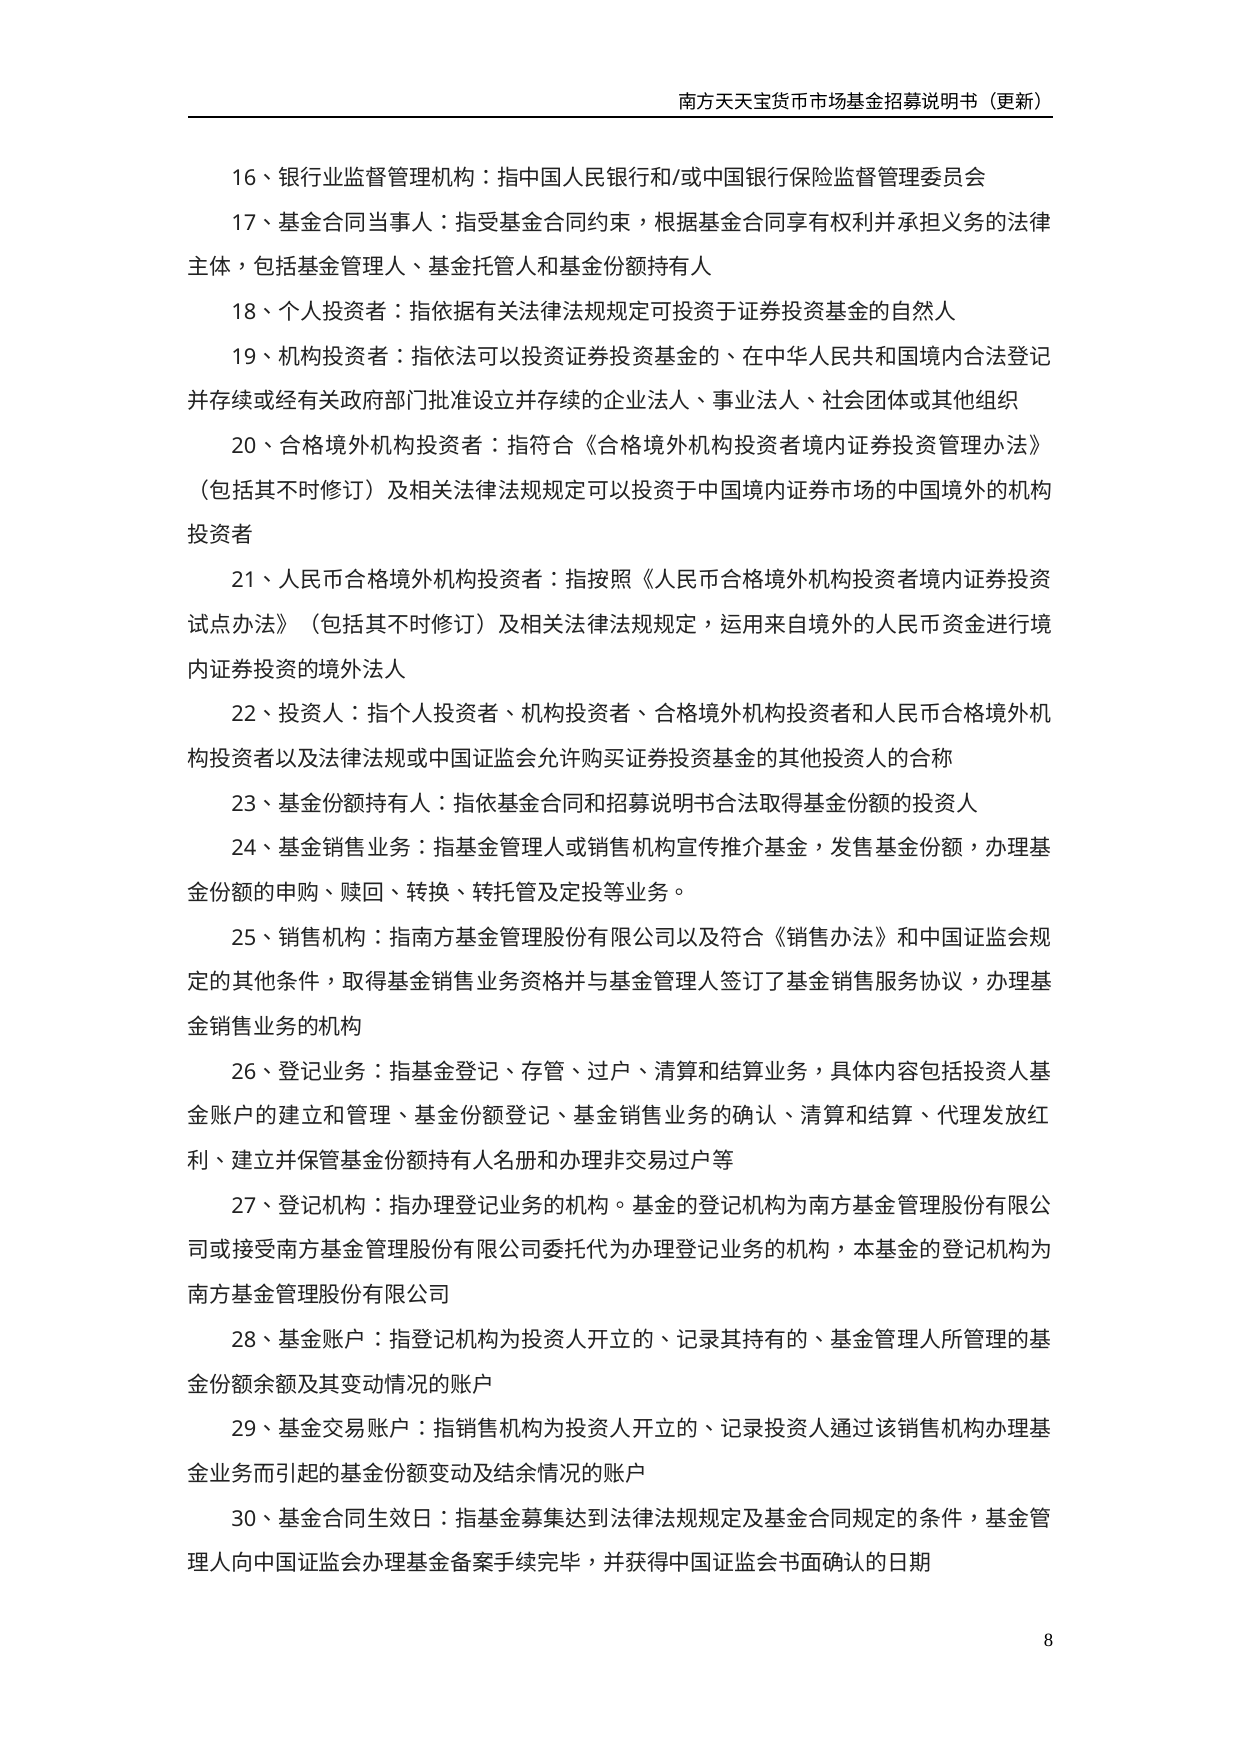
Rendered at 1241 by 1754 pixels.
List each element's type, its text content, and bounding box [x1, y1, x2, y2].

text 29、基金交易账户：指销售机构为投资人开立的、记录投资人通过该销售机构办理基金业务而引起的基金份额变动及结余情况的账户 [187, 1413, 1053, 1488]
text 22、投资人：指个人投资者、机构投资者、合格境外机构投资者和人民币合格境外机构投资者以及法律法规或中国证监会允许购买证券投资基金的其他投资人的合称 [187, 698, 1053, 773]
text 21、人民币合格境外机构投资者：指按照《人民币合格境外机构投资者境内证券投资试点办法》（包括其不时修订）及相关法律法规规定，运用来自境外的人民币资金进行境内证券投资的境外法人 [187, 564, 1053, 683]
text 30、基金合同生效日：指基金募集达到法律法规规定及基金合同规定的条件，基金管理人向中国证监会办理基金备案手续完毕，并获得中国证监会书面确认的日期 [187, 1503, 1053, 1577]
text 24、基金销售业务：指基金管理人或销售机构宣传推介基金，发售基金份额，办理基金份额的申购、赎回、转换、转托管及定投等业务。 [187, 832, 1053, 907]
text 17、基金合同当事人：指受基金合同约束，根据基金合同享有权利并承担义务的法律主体，包括基金管理人、基金托管人和基金份额持有人 [187, 207, 1053, 281]
text 26、登记业务：指基金登记、存管、过户、清算和结算业务，具体内容包括投资人基金账户的建立和管理、基金份额登记、基金销售业务的确认、清算和结算、代理发放红利、建立并保管基金份额持有人名册和办理非交易过户等 [187, 1056, 1053, 1175]
text 18、个人投资者：指依据有关法律法规规定可投资于证券投资基金的自然人 [187, 296, 1053, 326]
text 23、基金份额持有人：指依基金合同和招募说明书合法取得基金份额的投资人 [187, 788, 1053, 817]
text 19、机构投资者：指依法可以投资证券投资基金的、在中华人民共和国境内合法登记并存续或经有关政府部门批准设立并存续的企业法人、事业法人、社会团体或其他组织 [187, 341, 1053, 415]
text 16、银行业监督管理机构：指中国人民银行和/或中国银行保险监督管理委员会 [187, 162, 1053, 192]
text 20、合格境外机构投资者：指符合《合格境外机构投资者境内证券投资管理办法》（包括其不时修订）及相关法律法规规定可以投资于中国境内证券市场的中国境外的机构投资者 [187, 430, 1053, 549]
text 27、登记机构：指办理登记业务的机构。基金的登记机构为南方基金管理股份有限公司或接受南方基金管理股份有限公司委托代为办理登记业务的机构，本基金的登记机构为南方基金管理股份有限公司 [187, 1190, 1053, 1309]
text 28、基金账户：指登记机构为投资人开立的、记录其持有的、基金管理人所管理的基金份额余额及其变动情况的账户 [187, 1324, 1053, 1398]
text 25、销售机构：指南方基金管理股份有限公司以及符合《销售办法》和中国证监会规定的其他条件，取得基金销售业务资格并与基金管理人签订了基金销售服务协议，办理基金销售业务的机构 [187, 922, 1053, 1041]
